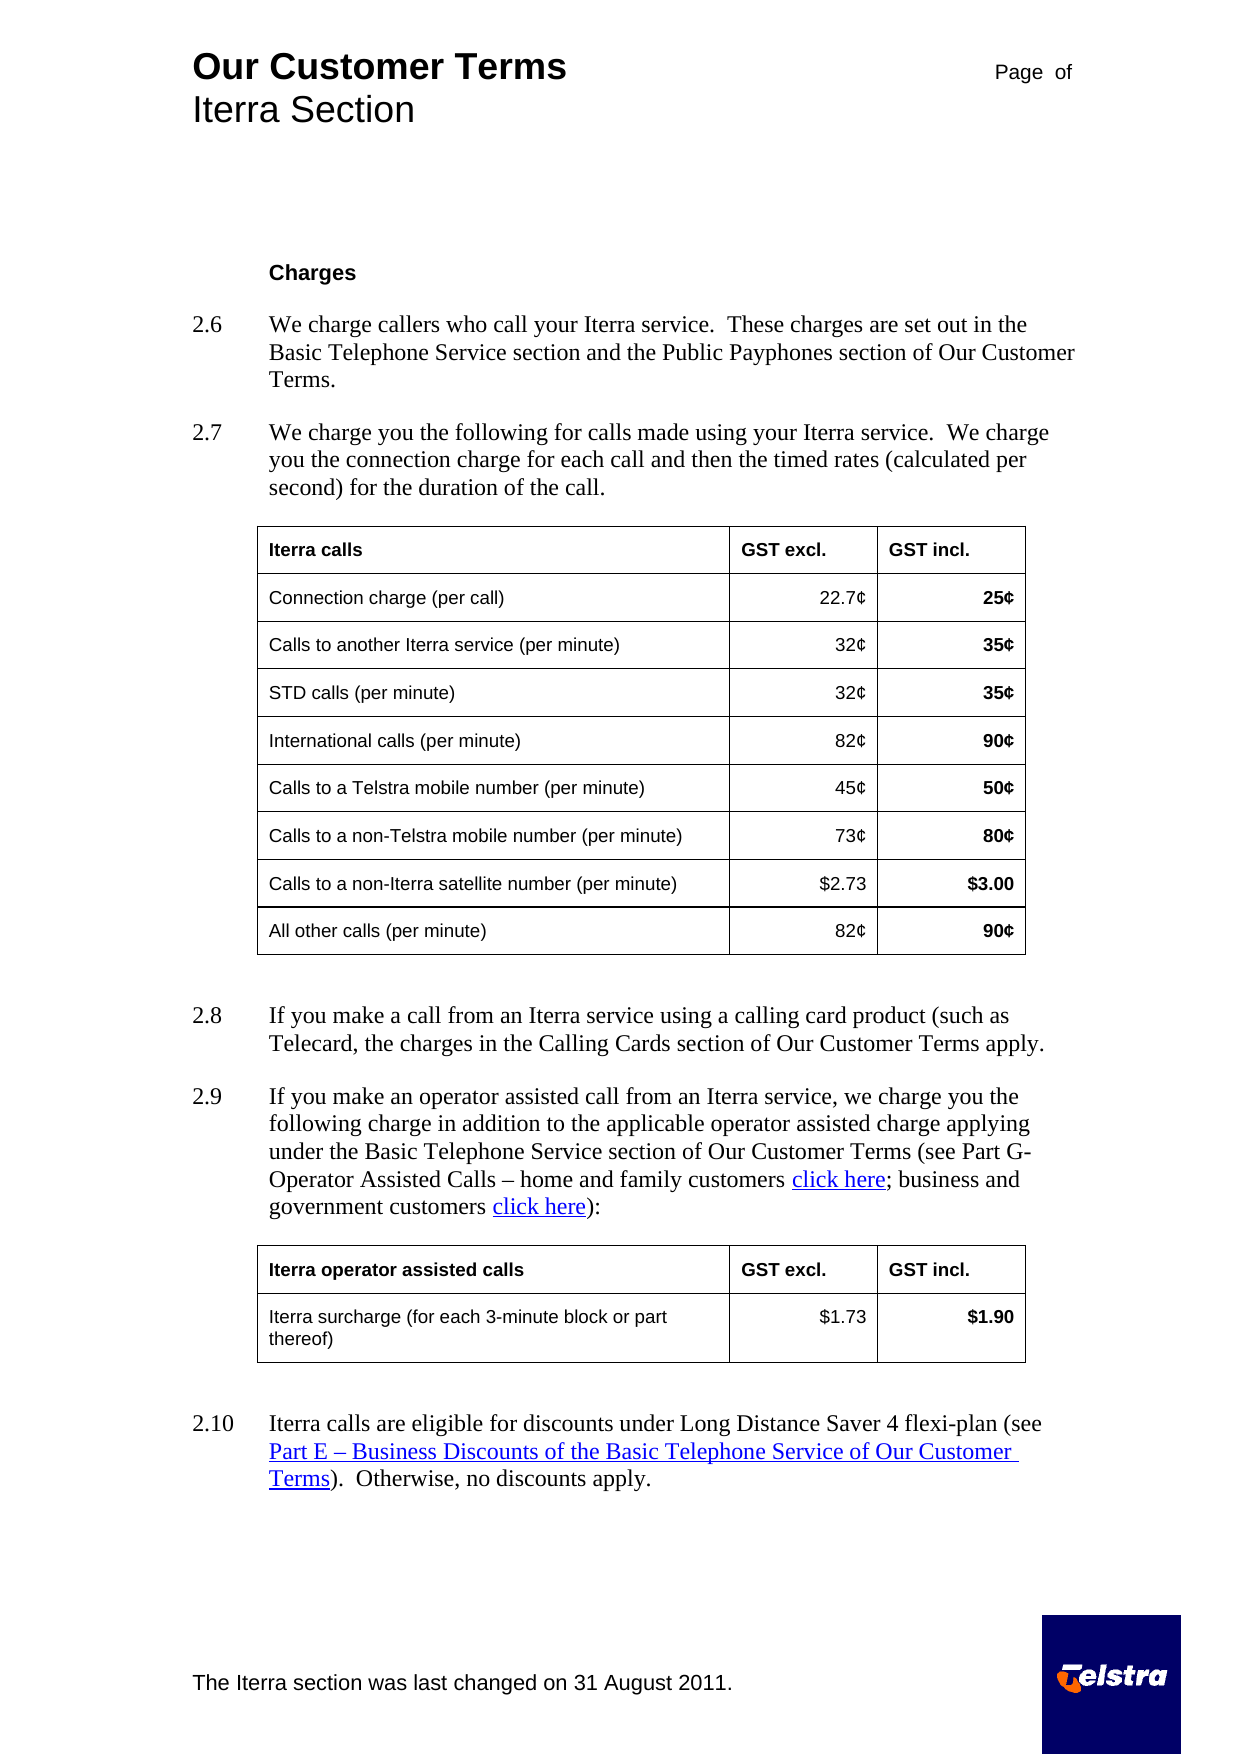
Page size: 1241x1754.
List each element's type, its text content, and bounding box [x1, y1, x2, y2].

table_cell $3.00 [878, 860, 1025, 906]
table_cell 50¢ [878, 765, 1025, 811]
table_cell $2.73 [730, 860, 877, 906]
table_cell Calls to a non-Telstra mobile number (per minute) [258, 812, 729, 859]
table_cell 90¢ [878, 717, 1025, 763]
table_cell Connection charge (per call) [258, 574, 729, 621]
table_header Iterra calls [258, 527, 729, 573]
text Charges [269, 260, 1078, 285]
table_cell 90¢ [878, 908, 1025, 954]
table_cell 80¢ [878, 812, 1025, 859]
subtitle We charge you the following for calls made using your Iterra service. We charge you the connection charge for each call and then the timed rates (calculated per second) for the duration of the call. [192, 418, 1078, 501]
table_header GST incl. [878, 527, 1025, 573]
table_header Iterra operator assisted calls [258, 1246, 729, 1292]
subtitle If you make an operator assisted call from an Iterra service, we charge you the following charge in addition to the applicable operator assisted charge applying under the Basic Telephone Service section of Our Customer Terms (see Part G- Operator Assisted Calls – home and family customers click here; business and government customers click here): [192, 1082, 1078, 1220]
table_cell 32¢ [730, 622, 877, 668]
table_cell Iterra surcharge (for each 3-minute block or part thereof) [258, 1294, 729, 1362]
subtitle Iterra calls are eligible for discounts under Long Distance Saver 4 flexi-plan (see Part E – Business Discounts of the Basic Telephone Service of Our Customer Terms). Otherwise, no discounts apply. [192, 1409, 1078, 1492]
table_cell International calls (per minute) [258, 717, 729, 763]
subtitle We charge callers who call your Iterra service. These charges are set out in the Basic Telephone Service section and the Public Payphones section of Our Customer Terms. [192, 310, 1078, 393]
table_cell Calls to a Telstra mobile number (per minute) [258, 765, 729, 811]
subtitle If you make a call from an Iterra service using a calling card product (such as Telecard, the charges in the Calling Cards section of Our Customer Terms apply. [192, 1002, 1078, 1057]
table_cell Calls to a non-Iterra satellite number (per minute) [258, 860, 729, 906]
table_cell 73¢ [730, 812, 877, 859]
table_header GST excl. [730, 1246, 877, 1292]
table_header GST incl. [878, 1246, 1025, 1292]
table_cell 35¢ [878, 669, 1025, 716]
table_cell All other calls (per minute) [258, 908, 729, 954]
table_cell 35¢ [878, 622, 1025, 668]
table_cell $1.90 [878, 1294, 1025, 1362]
table_cell 82¢ [730, 908, 877, 954]
table_cell 45¢ [730, 765, 877, 811]
table_cell 32¢ [730, 669, 877, 716]
table_cell STD calls (per minute) [258, 669, 729, 716]
table_cell 22.7¢ [730, 574, 877, 621]
table_cell Calls to another Iterra service (per minute) [258, 622, 729, 668]
table_cell 82¢ [730, 717, 877, 763]
picture [1042, 1615, 1181, 1754]
table_header GST excl. [730, 527, 877, 573]
table_cell 25¢ [878, 574, 1025, 621]
table_cell $1.73 [730, 1294, 877, 1362]
